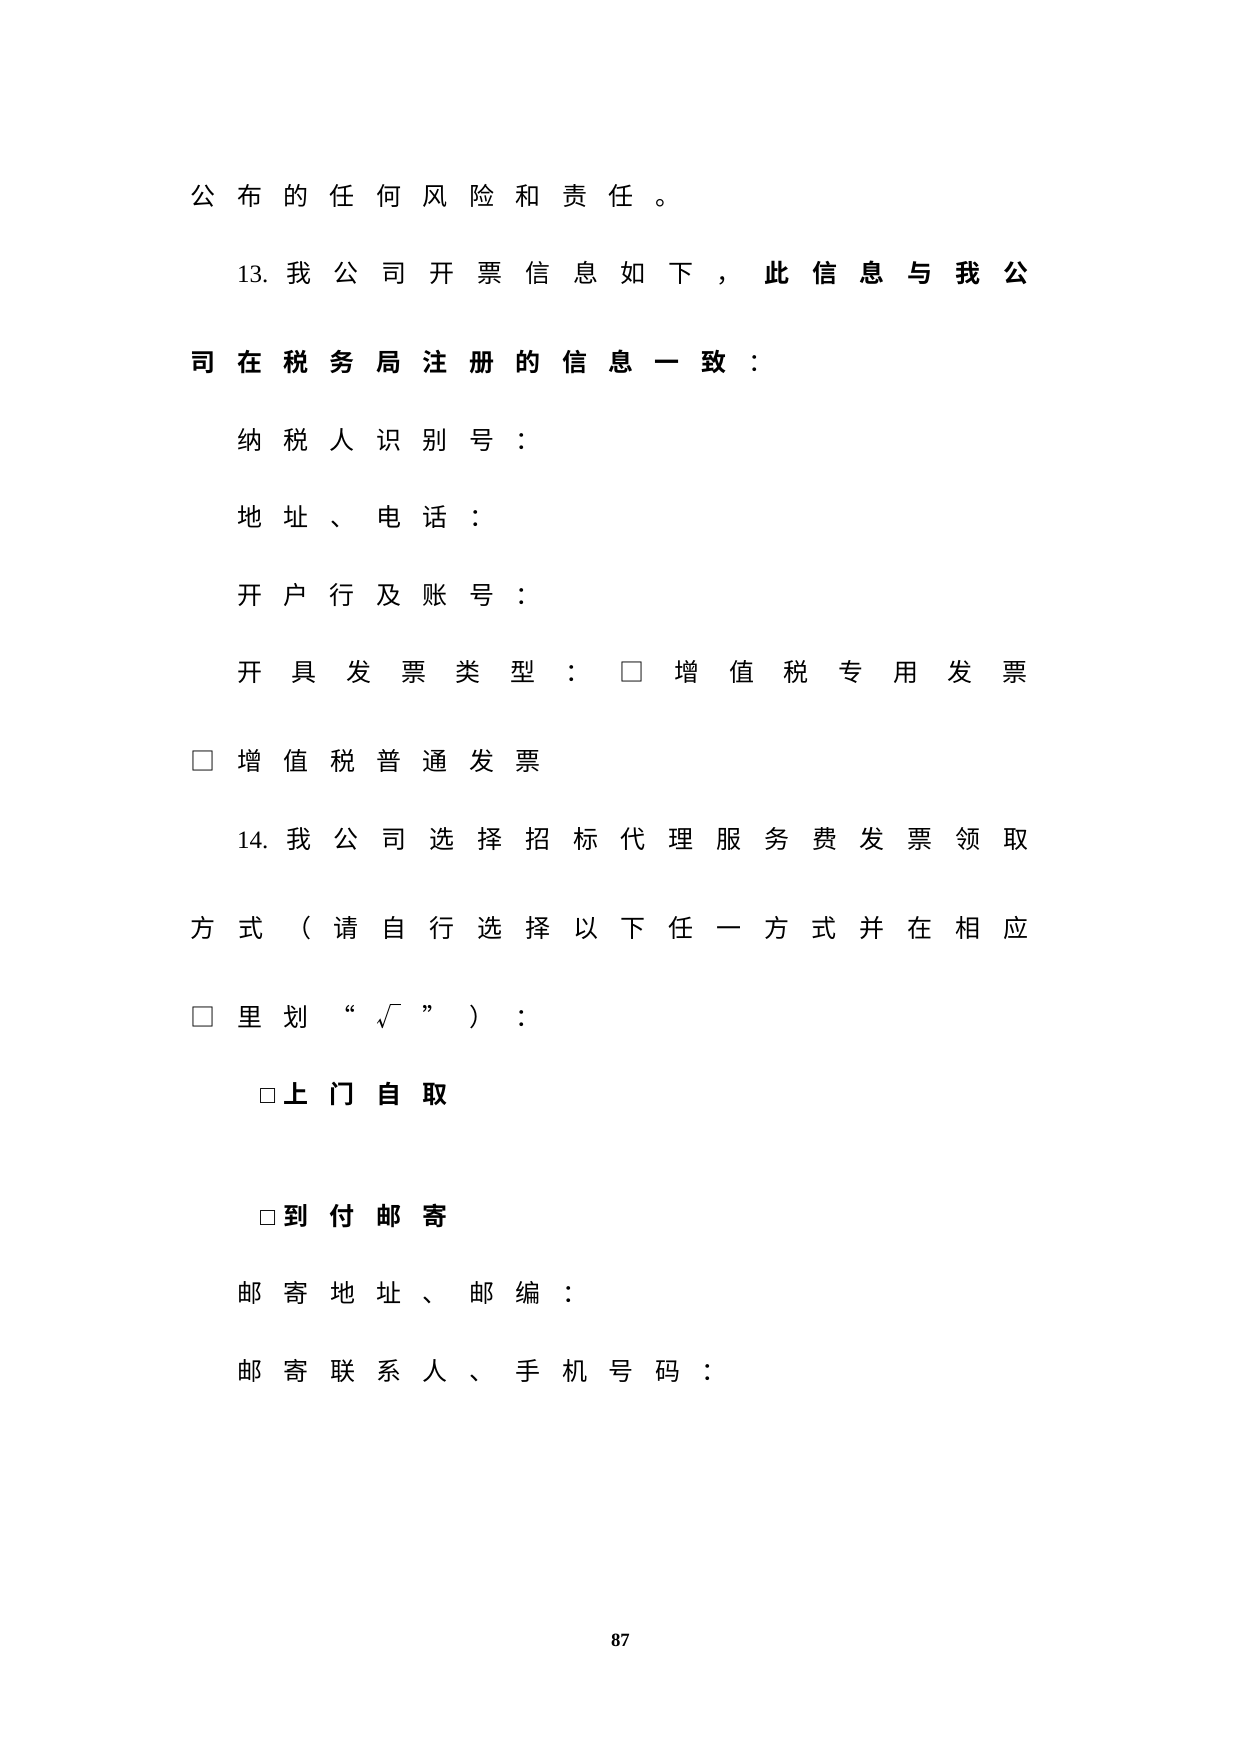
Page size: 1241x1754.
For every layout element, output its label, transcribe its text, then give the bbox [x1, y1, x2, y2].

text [190, 164, 1050, 224]
text 邮寄地址、邮编： [190, 1262, 1050, 1322]
text 开具发票类型：□增值税专用发票 □增值税普通发票 [190, 641, 1050, 789]
text 13. 我公司开票信息如下，此信息与我公司在税务局注册的信息一致： [190, 242, 1050, 390]
text 14. 我公司选择招标代理服务费发票领取方式（请自行选择以下任一方式并在相应□里划“√”）： [190, 808, 1050, 1045]
text □到付邮寄 [190, 1185, 1050, 1244]
text 邮寄联系人、手机号码： [190, 1340, 1050, 1399]
text □上门自取 [190, 1063, 1050, 1123]
text 开户行及账号： [190, 563, 1050, 623]
text 纳税人识别号： [190, 408, 1050, 468]
text 地址、电话： [190, 486, 1050, 545]
